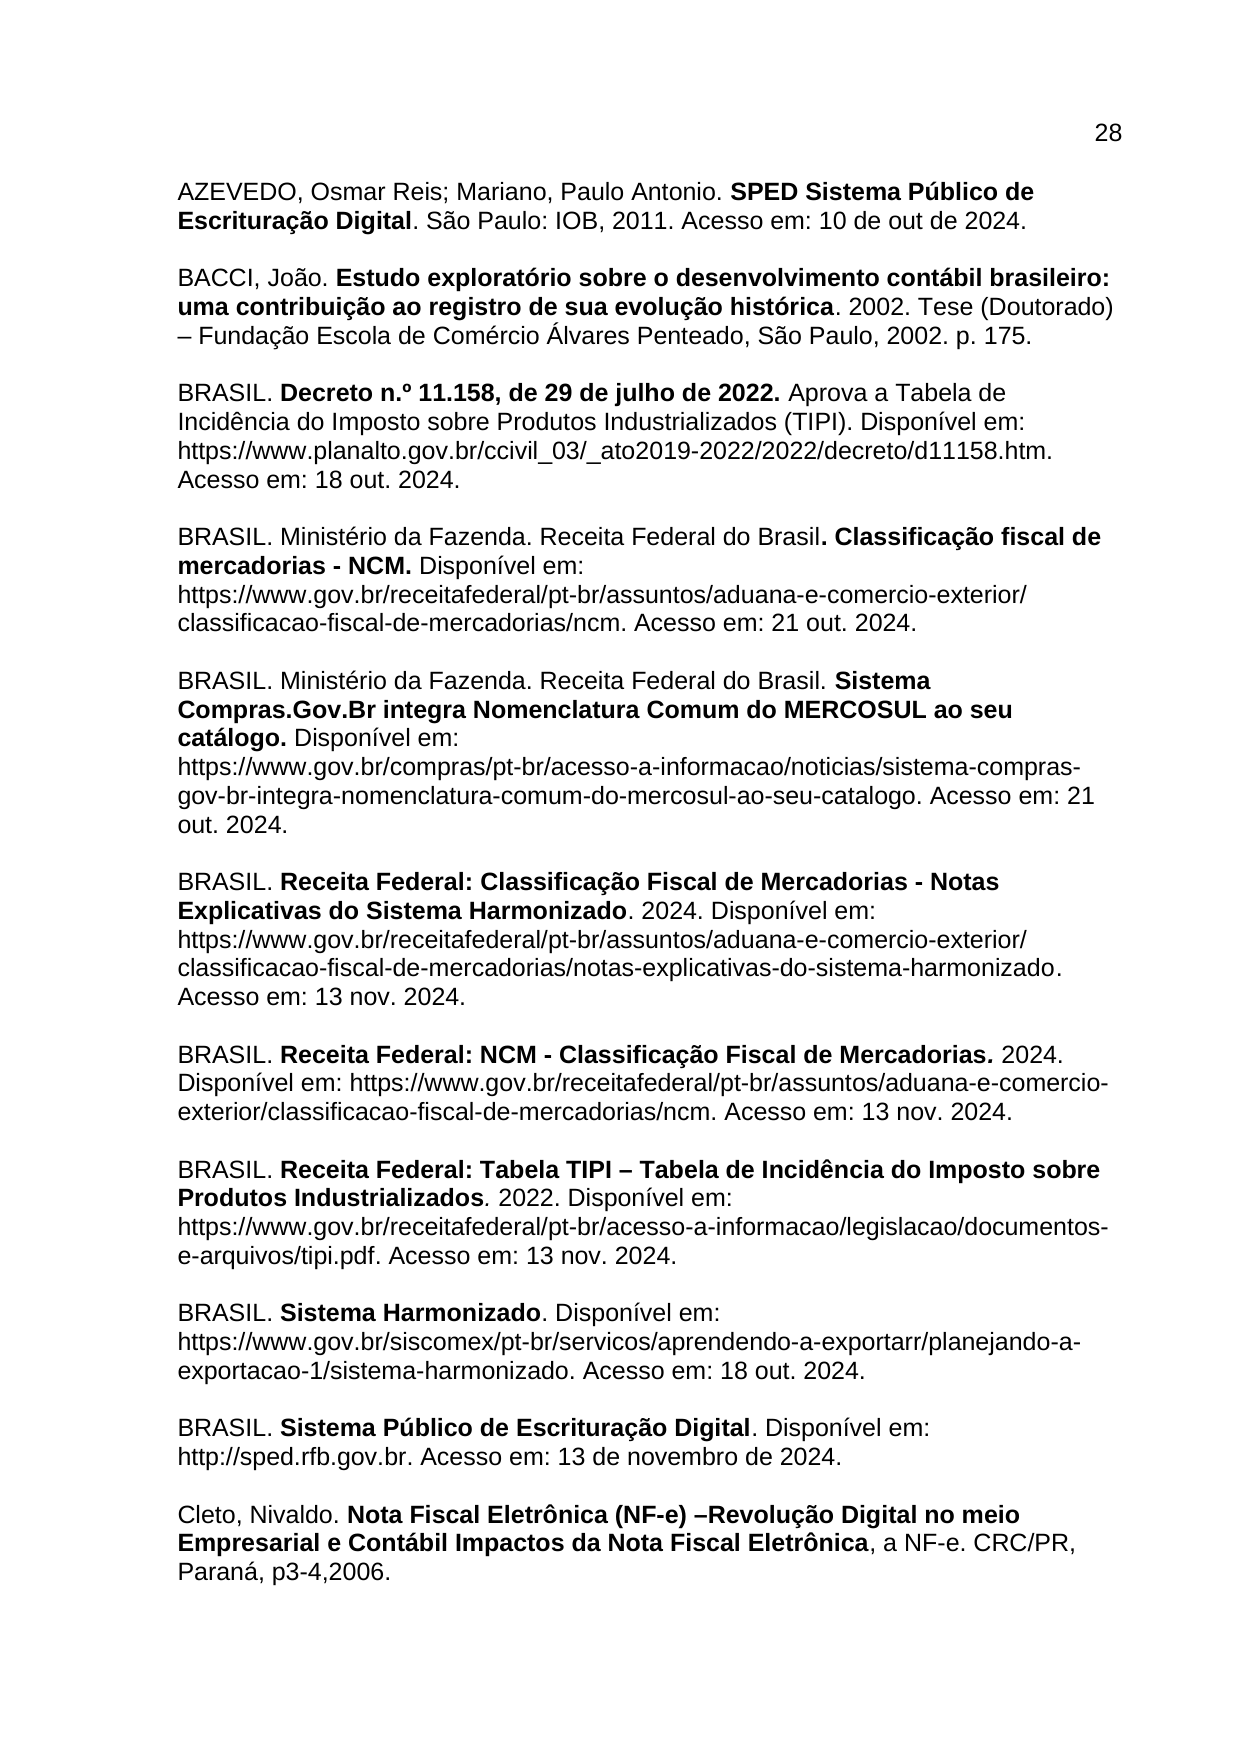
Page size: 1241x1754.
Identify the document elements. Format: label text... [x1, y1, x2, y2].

text AZEVEDO, Osmar Reis; Mariano, Paulo Antonio. SPED Sistema Público de Escrituração Digital. São Paulo: IOB, 2011. Acesso em: 10 de out de 2024. [177, 177, 1122, 235]
text BACCI, João. Estudo exploratório sobre o desenvolvimento contábil brasileiro: uma contribuição ao registro de sua evolução histórica. 2002. Tese (Doutorado) – Fundação Escola de Comércio Álvares Penteado, São Paulo, 2002. p. 175. [177, 263, 1122, 350]
text BRASIL. Sistema Público de Escrituração Digital. Disponível em: http://sped.rfb.gov.br. Acesso em: 13 de novembro de 2024. [177, 1413, 1122, 1471]
text BRASIL. Sistema Harmonizado. Disponível em: https://www.gov.br/siscomex/pt-br/servicos/aprendendo-a-exportarr/planejando-a-exportacao-1/sistema-harmonizado. Acesso em: 18 out. 2024. [177, 1298, 1122, 1385]
text BRASIL. Receita Federal: Classificação Fiscal de Mercadorias - Notas Explicativas do Sistema Harmonizado. 2024. Disponível em: https://www.gov.br/receitafederal/pt-br/assuntos/aduana-e-comercio-exterior/classificacao-fiscal-de-mercadorias/notas-explicativas-do-sistema-harmonizado. Acesso em: 13 nov. 2024. [177, 867, 1122, 1011]
text BRASIL. Receita Federal: Tabela TIPI – Tabela de Incidência do Imposto sobre Produtos Industrializados. 2022. Disponível em: https://www.gov.br/receitafederal/pt-br/acesso-a-informacao/legislacao/documentos-e-arquivos/tipi.pdf. Acesso em: 13 nov. 2024. [177, 1155, 1122, 1270]
text BRASIL. Decreto n.º 11.158, de 29 de julho de 2022. Aprova a Tabela de Incidência do Imposto sobre Produtos Industrializados (TIPI). Disponível em: https://www.planalto.gov.br/ccivil_03/_ato2019-2022/2022/decreto/d11158.htm. Acesso em: 18 out. 2024. [177, 378, 1122, 493]
text Cleto, Nivaldo. Nota Fiscal Eletrônica (NF-e) –Revolução Digital no meio Empresarial e Contábil Impactos da Nota Fiscal Eletrônica, a NF-e. CRC/PR, Paraná, p3-4,2006. [177, 1500, 1122, 1586]
text BRASIL. Ministério da Fazenda. Receita Federal do Brasil. Classificação fiscal de mercadorias - NCM. Disponível em: https://www.gov.br/receitafederal/pt-br/assuntos/aduana-e-comercio-exterior/classificacao-fiscal-de-mercadorias/ncm. Acesso em: 21 out. 2024. [177, 522, 1122, 637]
text BRASIL. Ministério da Fazenda. Receita Federal do Brasil. Sistema Compras.Gov.Br integra Nomenclatura Comum do MERCOSUL ao seu catálogo. Disponível em: https://www.gov.br/compras/pt-br/acesso-a-informacao/noticias/sistema-compras-gov-br-integra-nomenclatura-comum-do-mercosul-ao-seu-catalogo. Acesso em: 21 out. 2024. [177, 666, 1122, 838]
text BRASIL. Receita Federal: NCM - Classificação Fiscal de Mercadorias. 2024. Disponível em: https://www.gov.br/receitafederal/pt-br/assuntos/aduana-e-comercio-exterior/classificacao-fiscal-de-mercadorias/ncm. Acesso em: 13 nov. 2024. [177, 1040, 1122, 1126]
